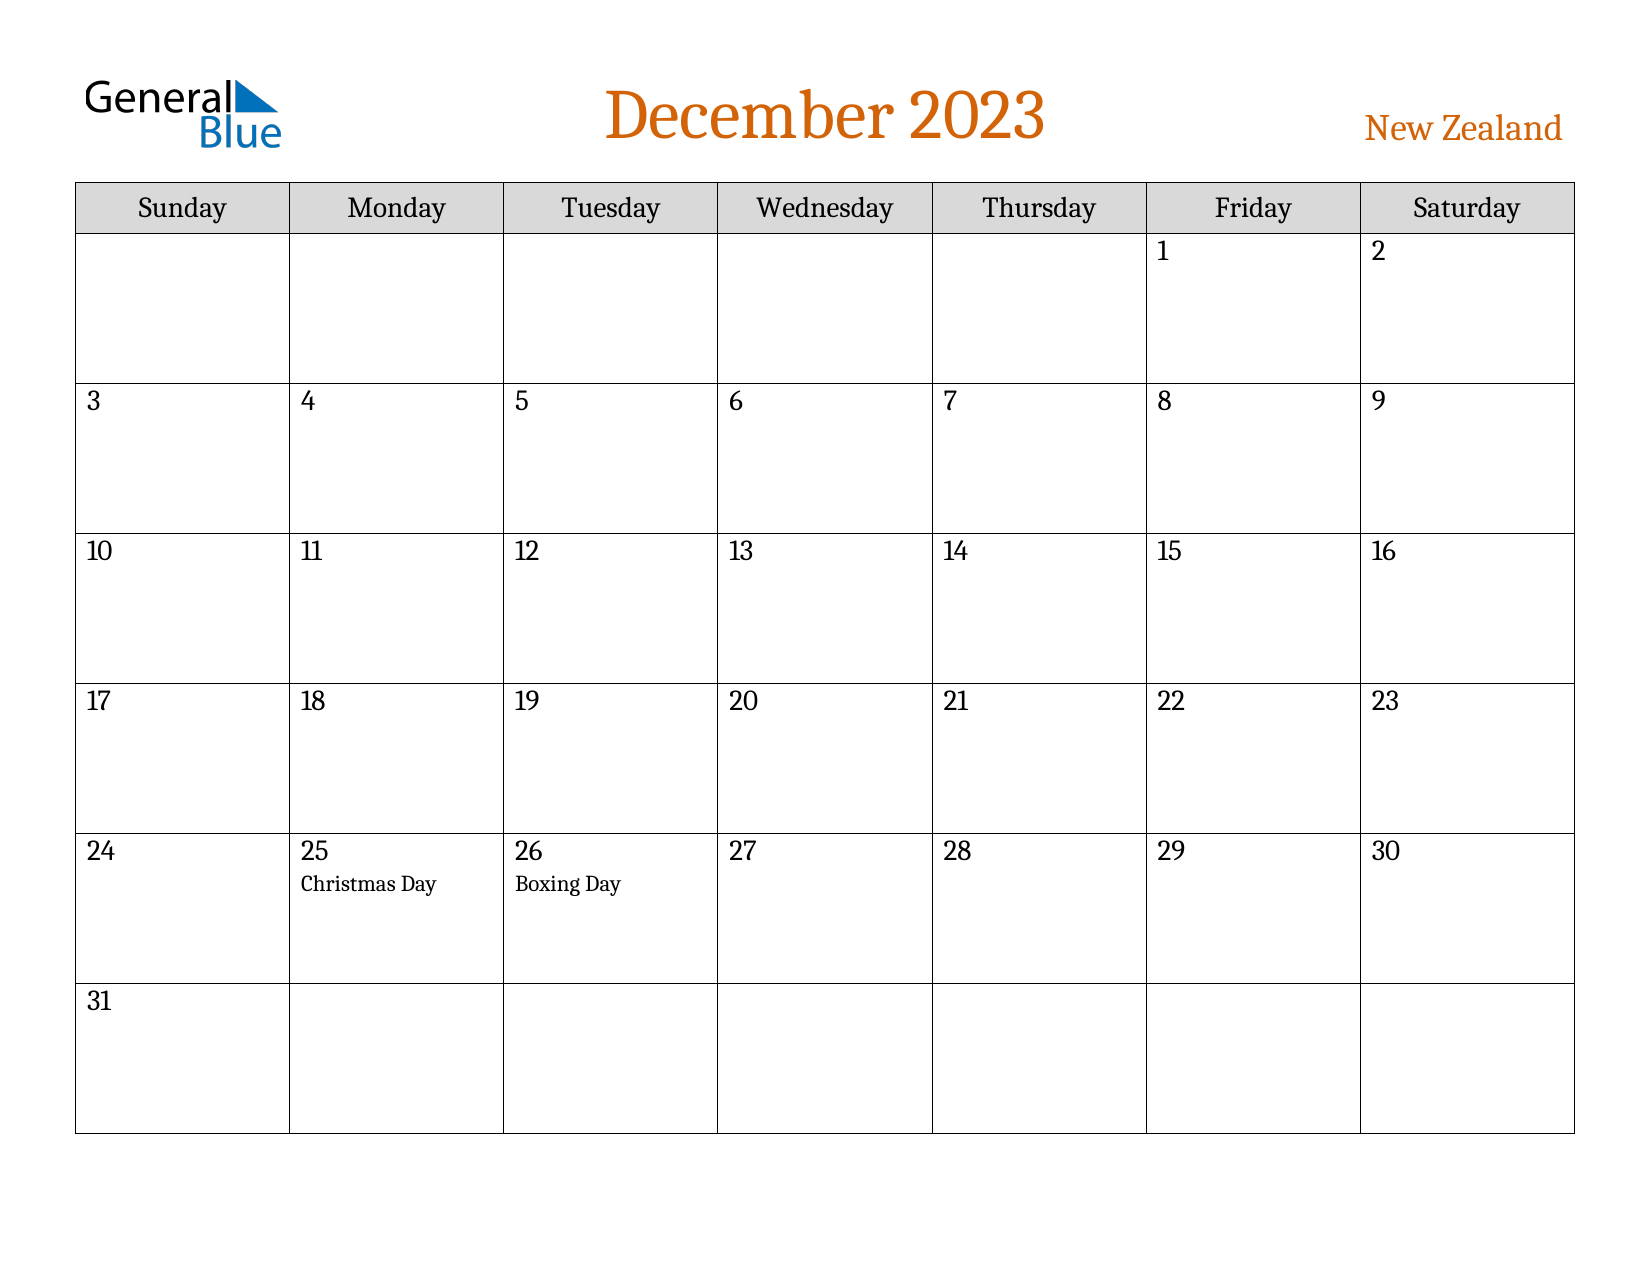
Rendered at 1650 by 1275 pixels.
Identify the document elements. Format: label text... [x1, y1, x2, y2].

table_cell 11 [290, 534, 503, 570]
table_cell [290, 234, 503, 270]
table_cell 26 [504, 834, 717, 870]
table_cell [718, 720, 932, 833]
table_cell [76, 270, 289, 383]
table_cell 17 [76, 684, 289, 720]
table_cell [1147, 1020, 1360, 1133]
table_cell 29 [1147, 834, 1360, 870]
table_cell [933, 420, 1146, 533]
table_cell [718, 984, 932, 1020]
table_cell [933, 984, 1146, 1020]
table_cell [933, 270, 1146, 383]
table_cell [718, 570, 932, 683]
table_cell 25 [290, 834, 503, 870]
table_cell [933, 570, 1146, 683]
table_cell Saturday [1361, 183, 1574, 233]
table_cell [1361, 984, 1574, 1020]
table_cell Christmas Day [290, 870, 503, 983]
table_cell 16 [1361, 534, 1574, 570]
table_cell [76, 720, 289, 833]
table_cell 15 [1147, 534, 1360, 570]
table_cell [76, 420, 289, 533]
table_cell [1147, 984, 1360, 1020]
table_cell [76, 1020, 289, 1133]
table_cell [718, 234, 932, 270]
table_cell [933, 234, 1146, 270]
table_cell 5 [504, 384, 717, 420]
table_cell [1147, 570, 1360, 683]
table_cell [1361, 270, 1574, 383]
table_cell [1147, 420, 1360, 533]
table_cell [290, 420, 503, 533]
table_cell [718, 270, 932, 383]
table_cell Sunday [76, 183, 289, 233]
table_cell 31 [76, 984, 289, 1020]
table_cell Boxing Day [504, 870, 717, 983]
table_cell [933, 870, 1146, 983]
table_cell 10 [76, 534, 289, 570]
table_cell [290, 720, 503, 833]
table_cell [1361, 570, 1574, 683]
table_cell 2 [1361, 234, 1574, 270]
table_cell Thursday [933, 183, 1146, 233]
table_cell [718, 420, 932, 533]
table_cell [933, 1020, 1146, 1133]
table_cell [290, 984, 503, 1020]
table_cell Friday [1147, 183, 1360, 233]
table_cell [1361, 1020, 1574, 1133]
table_cell [1361, 870, 1574, 983]
picture [86, 80, 281, 148]
table_cell 7 [933, 384, 1146, 420]
table_header [76, 75, 503, 182]
table_cell [504, 570, 717, 683]
table_cell 12 [504, 534, 717, 570]
table_cell [76, 570, 289, 683]
table_cell Tuesday [504, 183, 717, 233]
table_cell [76, 234, 289, 270]
table_cell [504, 984, 717, 1020]
table_header New Zealand [1146, 75, 1574, 182]
table_cell 3 [76, 384, 289, 420]
table_cell 27 [718, 834, 932, 870]
table_cell 13 [718, 534, 932, 570]
table_cell [1361, 420, 1574, 533]
table_cell Wednesday [718, 183, 932, 233]
table_cell 19 [504, 684, 717, 720]
table_cell [1147, 720, 1360, 833]
table_cell 9 [1361, 384, 1574, 420]
table_cell 24 [76, 834, 289, 870]
table_cell [504, 234, 717, 270]
table_cell 21 [933, 684, 1146, 720]
table_cell [290, 1020, 503, 1133]
table_cell [290, 270, 503, 383]
table_cell [504, 1020, 717, 1133]
table_cell [504, 720, 717, 833]
table_cell 6 [718, 384, 932, 420]
table_cell [1361, 720, 1574, 833]
table_cell 30 [1361, 834, 1574, 870]
table_cell 22 [1147, 684, 1360, 720]
table_cell 18 [290, 684, 503, 720]
table_cell [290, 570, 503, 683]
table_cell 4 [290, 384, 503, 420]
table_cell Monday [290, 183, 503, 233]
table_cell 28 [933, 834, 1146, 870]
table_cell [1147, 270, 1360, 383]
table_cell [504, 420, 717, 533]
table_cell 1 [1147, 234, 1360, 270]
table_cell [718, 870, 932, 983]
table_cell [933, 720, 1146, 833]
table_cell 23 [1361, 684, 1574, 720]
table_cell 20 [718, 684, 932, 720]
table_cell [1147, 870, 1360, 983]
table_header December 2023 [504, 75, 1146, 182]
table_cell 8 [1147, 384, 1360, 420]
table_cell [718, 1020, 932, 1133]
table_cell [504, 270, 717, 383]
table_cell 14 [933, 534, 1146, 570]
table_cell [76, 870, 289, 983]
